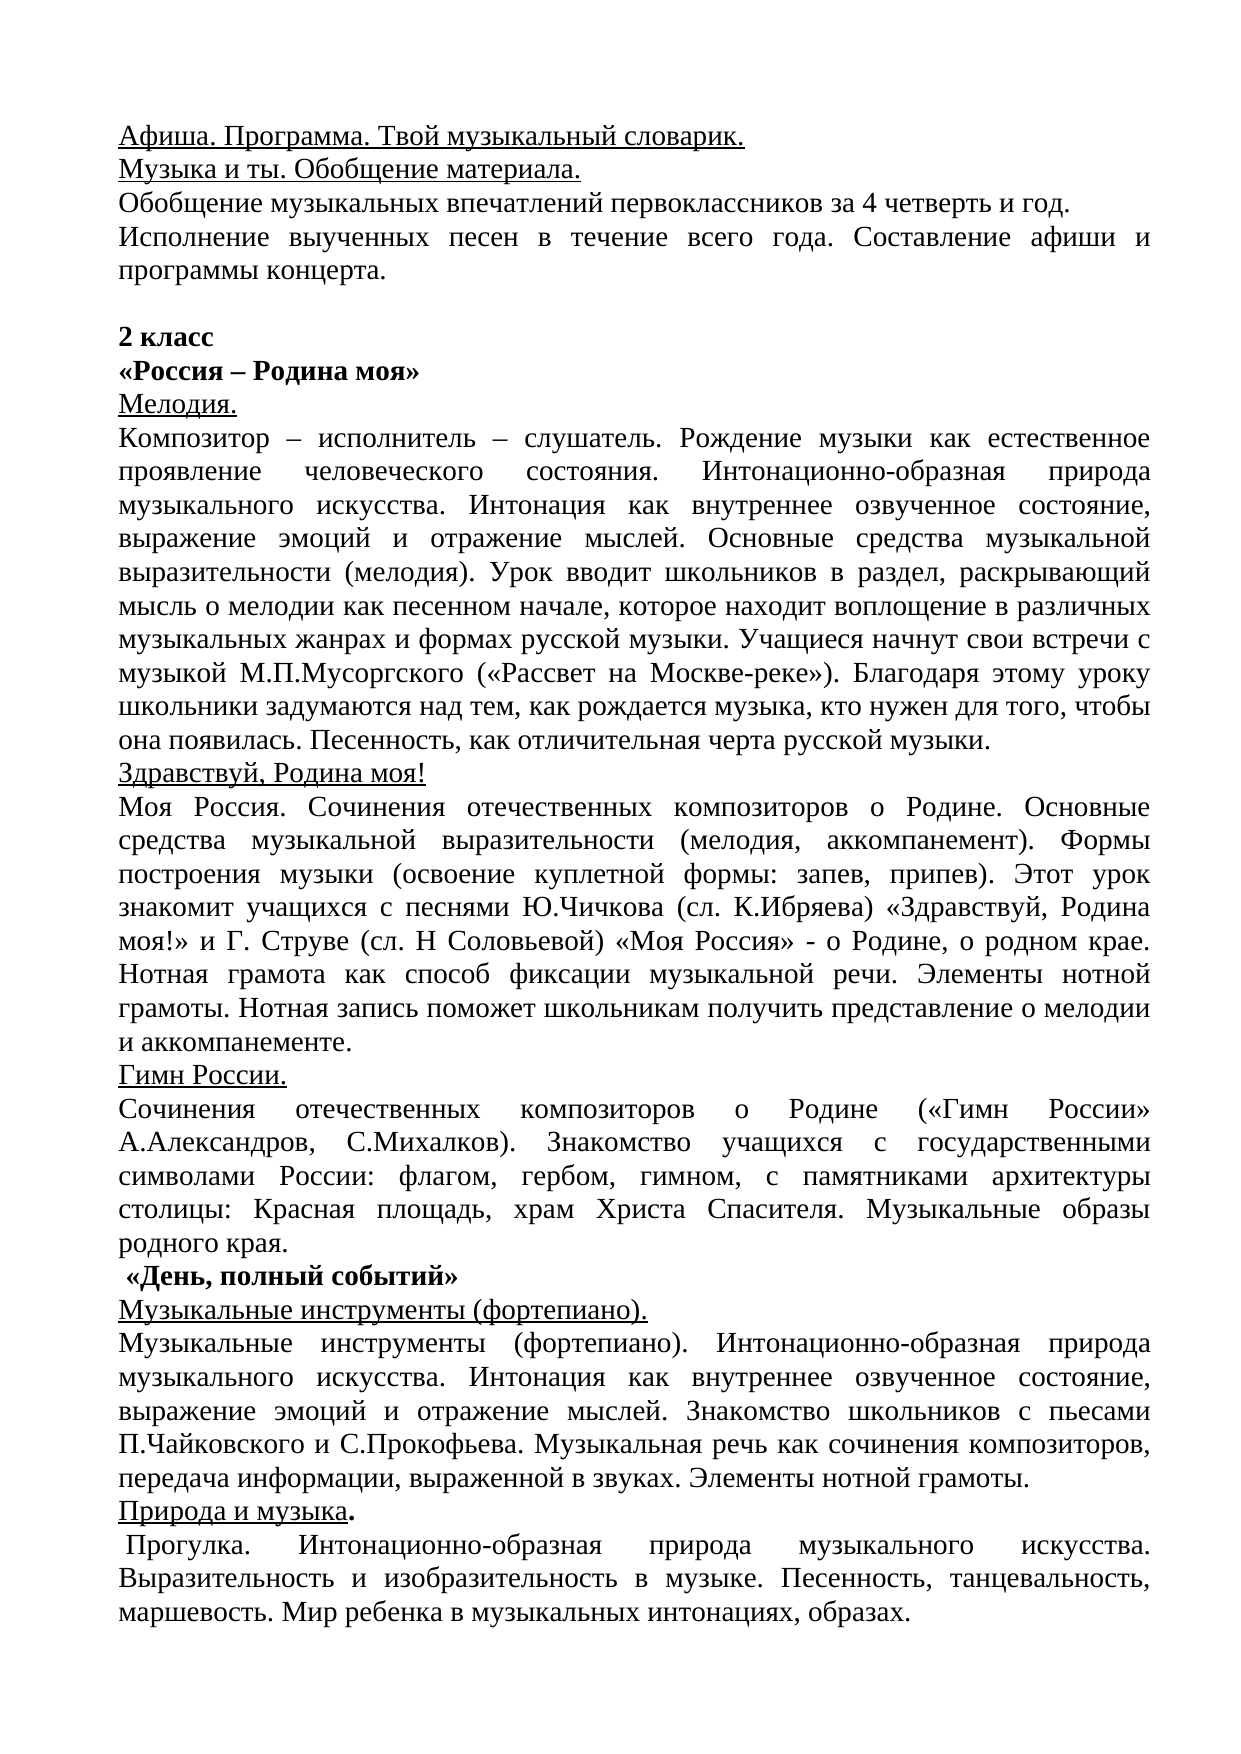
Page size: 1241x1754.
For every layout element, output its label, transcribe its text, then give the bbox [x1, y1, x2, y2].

text Здравствуй, Родина моя! [118, 755, 1152, 789]
text «День, полный событий» [118, 1258, 1152, 1292]
text 2 класс [118, 319, 1152, 353]
text Музыкальные инструменты (фортепиано). Интонационно-образная природа музыкального искусства. Интонация как внутреннее озвученное состояние, выражение эмоций и отражение мыслей. Знакомство школьников с пьесами П.Чайковского и С.Прокофьева. Музыкальная речь как сочинения композиторов, передача информации, выраженной в звуках. Элементы нотной грамоты. [118, 1326, 1152, 1493]
text Гимн России. [118, 1057, 1152, 1091]
text Музыка и ты. Обобщение материала. [118, 152, 1152, 185]
text Музыкальные инструменты (фортепиано). [118, 1292, 1152, 1326]
text Композитор – исполнитель – слушатель. Рождение музыки как естественное проявление человеческого состояния. Интонационно-образная природа музыкального искусства. Интонация как внутреннее озвученное состояние, выражение эмоций и отражение мыслей. Основные средства музыкальной выразительности (мелодия). Урок вводит школьников в раздел, раскрывающий мысль о мелодии как песенном начале, которое находит воплощение в различных музыкальных жанрах и формах русской музыки. Учащиеся начнут свои встречи с музыкой М.П.Мусоргского («Рассвет на Москве-реке»). Благодаря этому уроку школьники задумаются над тем, как рождается музыка, кто нужен для того, чтобы она появилась. Песенность, как отличительная черта русской музыки. [118, 420, 1152, 755]
text Прогулка. Интонационно-образная природа музыкального искусства. Выразительность и изобразительность в музыке. Песенность, танцевальность, маршевость. Мир ребенка в музыкальных интонациях, образах. [118, 1527, 1152, 1627]
text Мелодия. [118, 386, 1152, 420]
text Сочинения отечественных композиторов о Родине («Гимн России» А.Александров, С.Михалков). Знакомство учащихся с государственными символами России: флагом, гербом, гимном, с памятниками архитектуры столицы: Красная площадь, храм Христа Спасителя. Музыкальные образы родного края. [118, 1091, 1152, 1258]
text Афиша. Программа. Твой музыкальный словарик. [118, 118, 1152, 152]
text Обобщение музыкальных впечатлений первоклассников за 4 четверть и год. [118, 185, 1152, 219]
text Природа и музыка. [118, 1493, 1152, 1527]
text «Россия – Родина моя» [118, 353, 1152, 386]
text Моя Россия. Сочинения отечественных композиторов о Родине. Основные средства музыкальной выразительности (мелодия, аккомпанемент). Формы построения музыки (освоение куплетной формы: запев, припев). Этот урок знакомит учащихся с песнями Ю.Чичкова (сл. К.Ибряева) «Здравствуй, Родина моя!» и Г. Струве (сл. Н Соловьевой) «Моя Россия» - о Родине, о родном крае. Нотная грамота как способ фиксации музыкальной речи. Элементы нотной грамоты. Нотная запись поможет школьникам получить представление о мелодии и аккомпанементе. [118, 789, 1152, 1057]
text Исполнение выученных песен в течение всего года. Составление афиши и программы концерта. [118, 219, 1152, 286]
